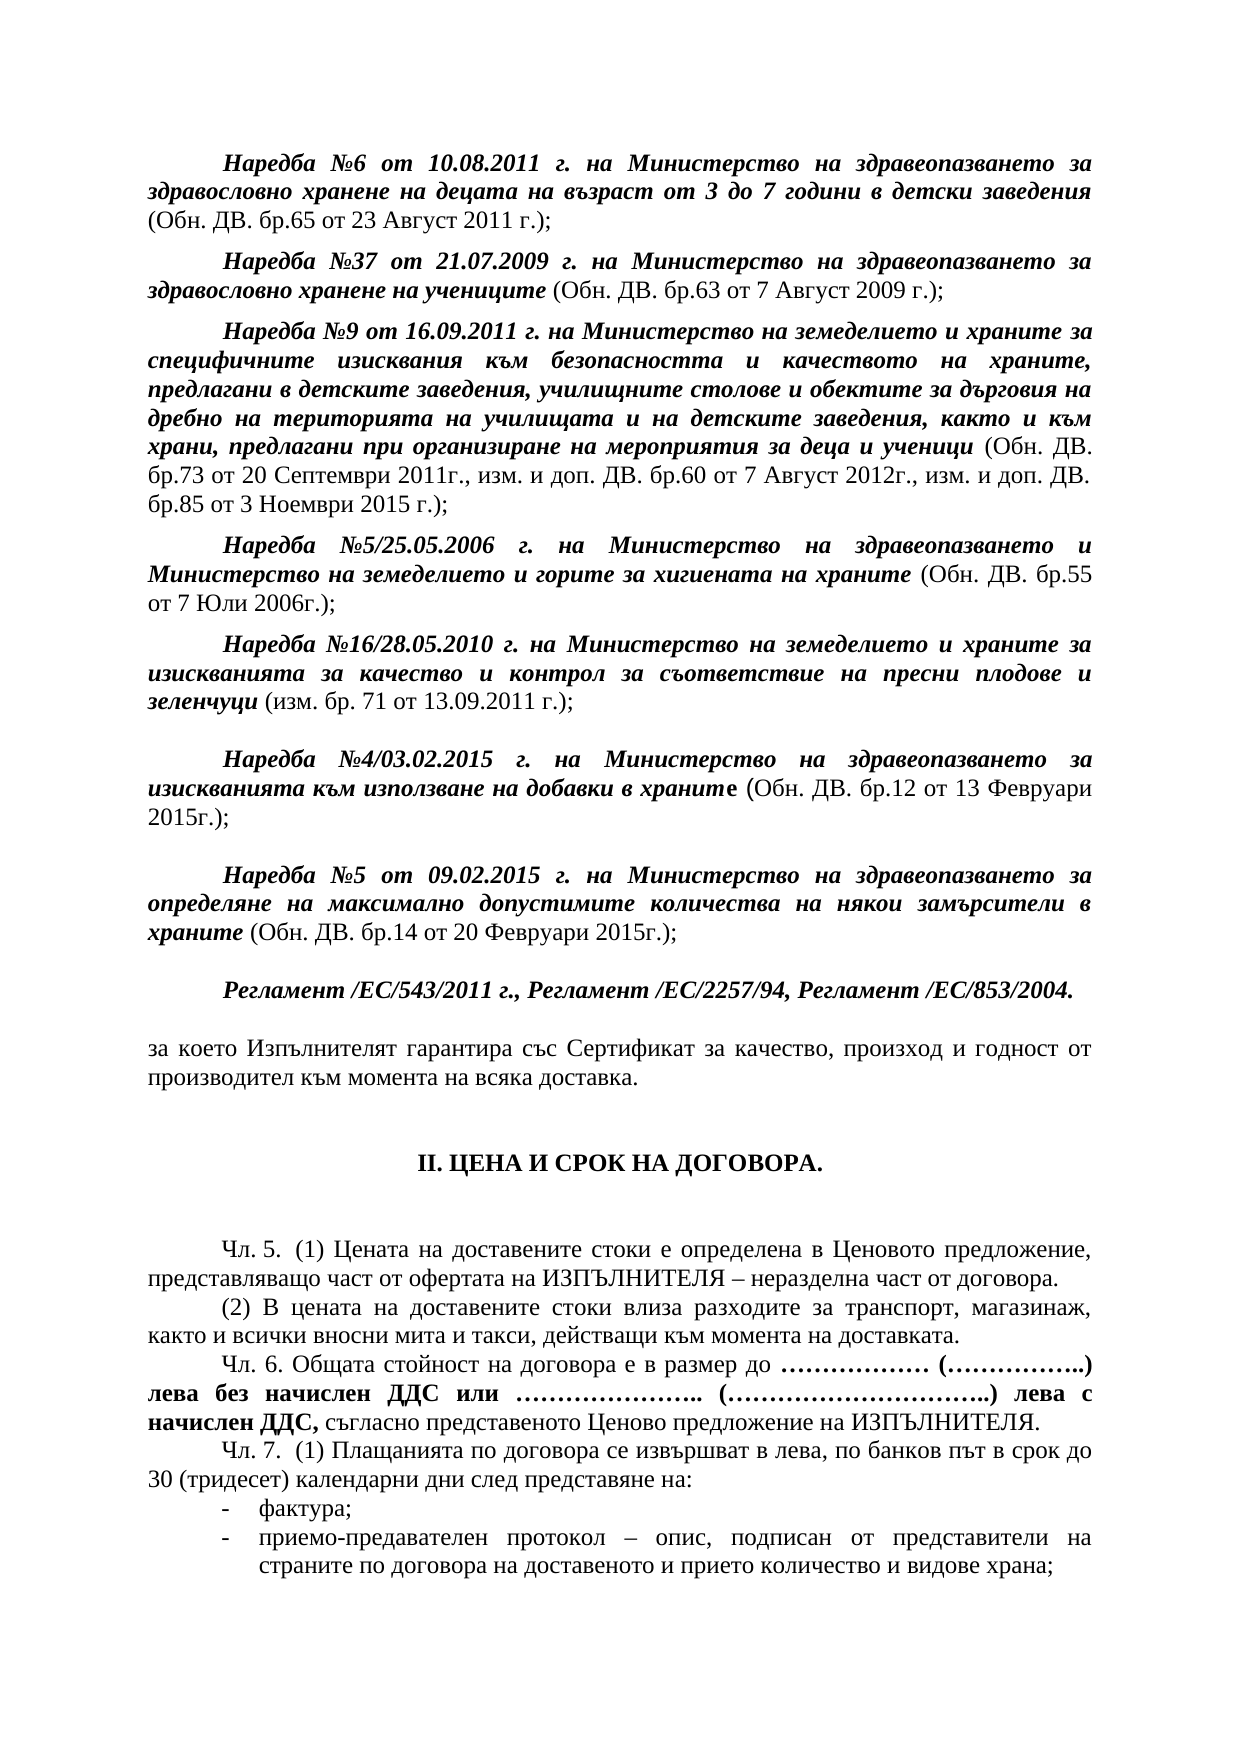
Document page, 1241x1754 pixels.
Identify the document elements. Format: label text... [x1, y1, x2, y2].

text Наредба №5 от 09.02.2015 г. на Министерство на здравеопазването за определяне на максимално допустимите количества на някои замърсители в храните (Обн. ДВ. бр.14 от 20 Февруари 2015г.); [148, 860, 1093, 946]
text Наредба №4/03.02.2015 г. на Министерство на здравеопазването за изискванията към използване на добавки в храните (Обн. ДВ. бр.12 от 13 Февруари 2015г.); [148, 744, 1093, 831]
text Наредба №5/25.05.2006 г. на Министерство на здравеопазването и Министерство на земеделието и горите за хигиената на храните (Обн. ДВ. бр.55 от 7 Юли 2006г.); [148, 530, 1093, 616]
text Наредба №16/28.05.2010 г. на Министерство на земеделието и храните за изискванията за качество и контрол за съответствие на пресни плодове и зеленчуци (изм. бр. 71 от 13.09.2011 г.); [148, 629, 1093, 715]
text Наредба №37 от 21.07.2009 г. на Министерство на здравеопазването за здравословно хранене на учениците (Обн. ДВ. бр.63 от 7 Август 2009 г.); [148, 246, 1093, 304]
text Наредба №6 от 10.08.2011 г. на Министерство на здравеопазването за здравословно хранене на децата на възраст от 3 до 7 години в детски заведения (Обн. ДВ. бр.65 от 23 Август 2011 г.); [148, 148, 1093, 234]
text Чл. 5. (1) Цената на доставените стоки е определена в Ценовото предложение, представляващо част от офертата на ИЗПЪЛНИТЕЛЯ – неразделна част от договора. [148, 1234, 1093, 1292]
text Чл. 6. Общата стойност на договора е в размер до ……………… (……………..) лева без начислен ДДС или ………………….. (…………………………..) лева с начислен ДДС, съгласно представеното Ценово предложение на ИЗПЪЛНИТЕЛЯ. [148, 1349, 1093, 1436]
text Чл. 7. (1) Плащанията по договора се извършват в лева, по банков път в срок до 30 (тридесет) календарни дни след представяне на: [148, 1436, 1093, 1493]
text за което Изпълнителят гарантира със Сертификат за качество, произход и годност от производител към момента на всяка доставка. [148, 1033, 1093, 1091]
list приемо-предавателен протокол – опис, подписан от представители на страните по договора на доставеното и прието количество и видове храна; [221, 1522, 1093, 1579]
list фактура; [221, 1493, 1093, 1522]
text (2) В цената на доставените стоки влиза разходите за транспорт, магазинаж, както и всички вносни мита и такси, действащи към момента на доставката. [148, 1292, 1093, 1349]
text ІІ. ЦЕНА И СРОК НА ДОГОВОРА. [148, 1148, 1093, 1177]
text Регламент /ЕС/543/2011 г., Регламент /ЕС/2257/94, Регламент /ЕС/853/2004. [148, 975, 1093, 1004]
text Наредба №9 от 16.09.2011 г. на Министерство на земеделието и храните за специфичните изисквания към безопасността и качеството на храните, предлагани в детските заведения, училищните столове и обектите за дърговия на дребно на територията на училищата и на детските заведения, както и към храни, предлагани при организиране на мероприятия за деца и ученици (Обн. ДВ. бр.73 от 20 Септември 2011г., изм. и доп. ДВ. бр.60 от 7 Август 2012г., изм. и доп. ДВ. бр.85 от 3 Ноември 2015 г.); [148, 316, 1093, 518]
